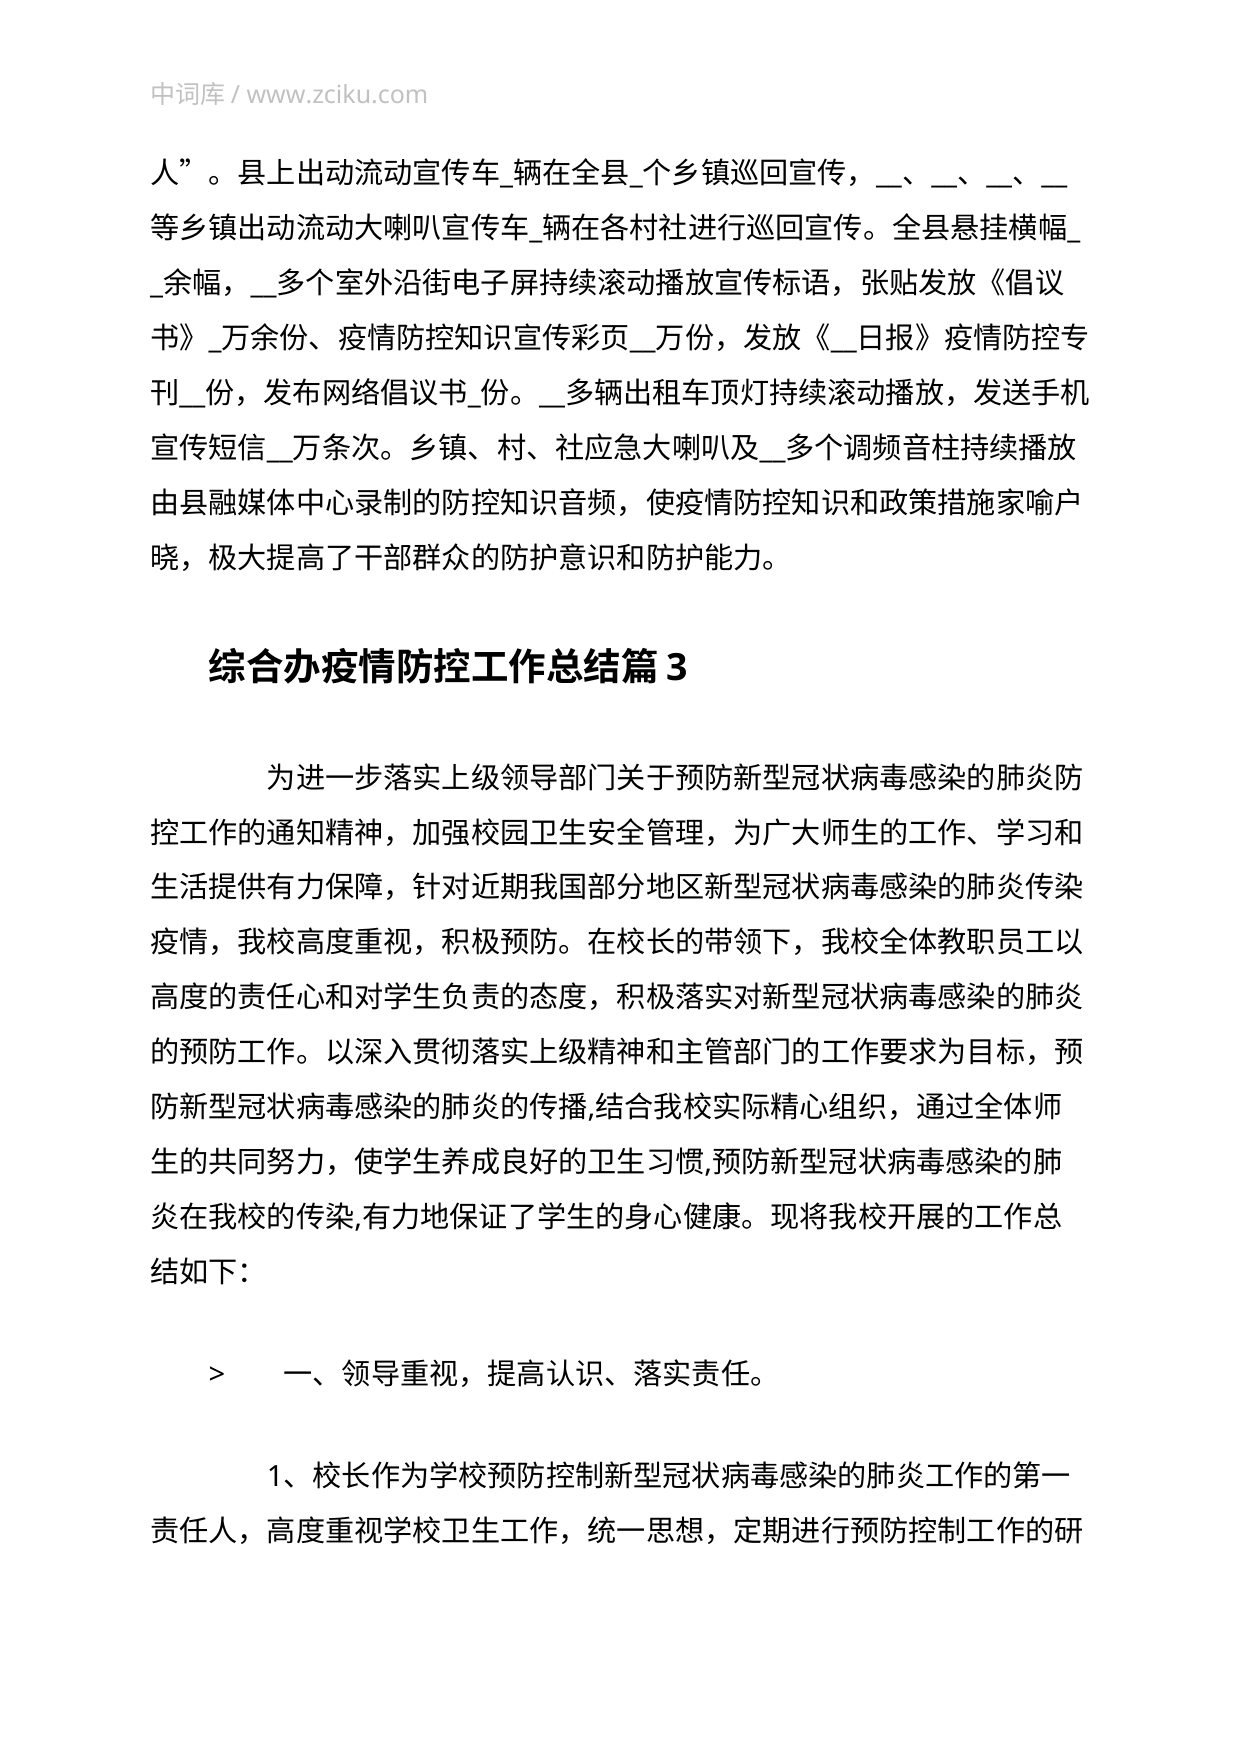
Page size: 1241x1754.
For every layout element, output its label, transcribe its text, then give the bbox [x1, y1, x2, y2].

text > 一、领导重视，提高认识、落实责任。 [150, 1350, 1090, 1393]
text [150, 150, 1090, 577]
text 为进一步落实上级领导部门关于预防新型冠状病毒感染的肺炎防控工作的通知精神，加强校园卫生安全管理，为广大师生的工作、学习和生活提供有力保障，针对近期我国部分地区新型冠状病毒感染的肺炎传染疫情，我校高度重视，积极预防。在校长的带领下，我校全体教职员工以高度的责任心和对学生负责的态度，积极落实对新型冠状病毒感染的肺炎的预防工作。以深入贯彻落实上级精神和主管部门的工作要求为目标，预防新型冠状病毒感染的肺炎的传播,结合我校实际精心组织，通过全体师生的共同努力，使学生养成良好的卫生习惯,预防新型冠状病毒感染的肺炎在我校的传染,有力地保证了学生的身心健康。现将我校开展的工作总结如下： [150, 754, 1090, 1291]
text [150, 1452, 1090, 1550]
text 综合办疫情防控工作总结篇3 [150, 637, 1090, 691]
